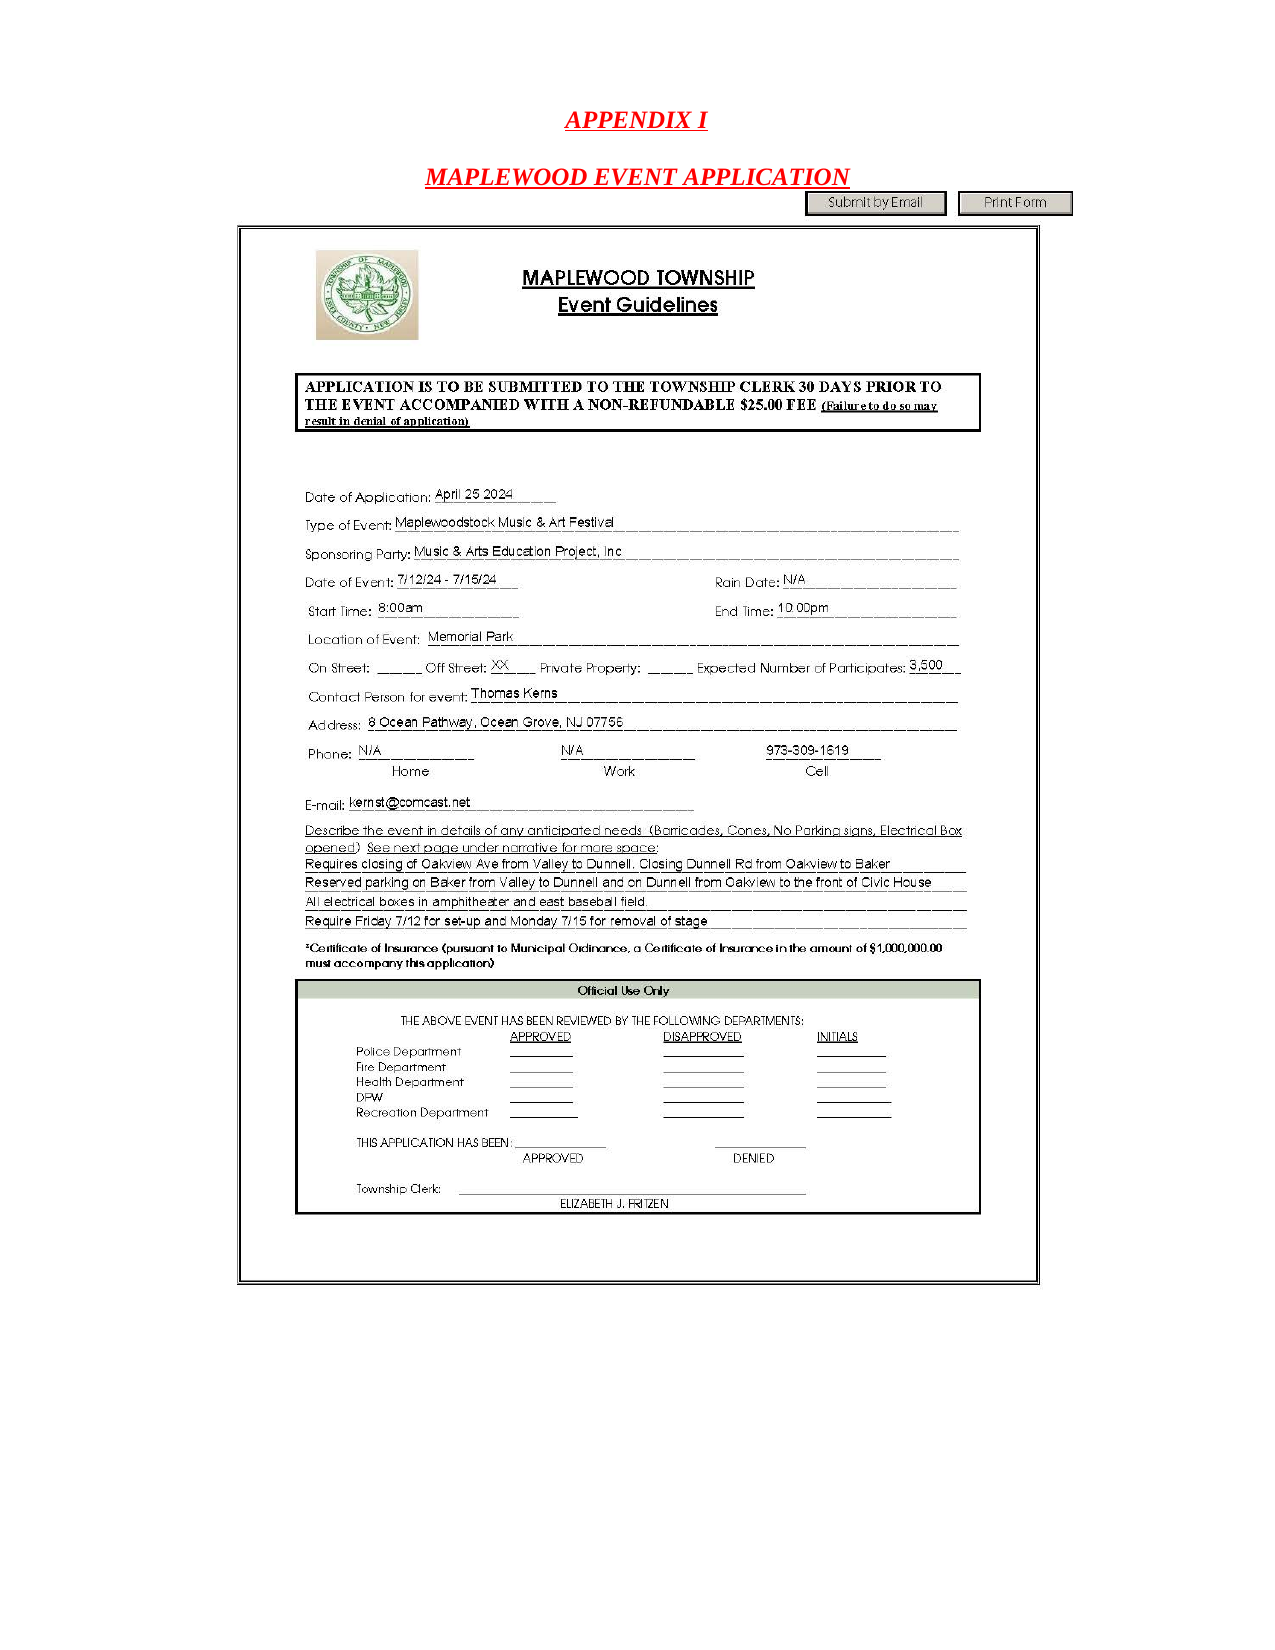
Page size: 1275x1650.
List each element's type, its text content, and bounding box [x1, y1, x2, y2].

text APPENDIX I [150, 105, 1125, 134]
picture [202, 191, 1073, 1318]
